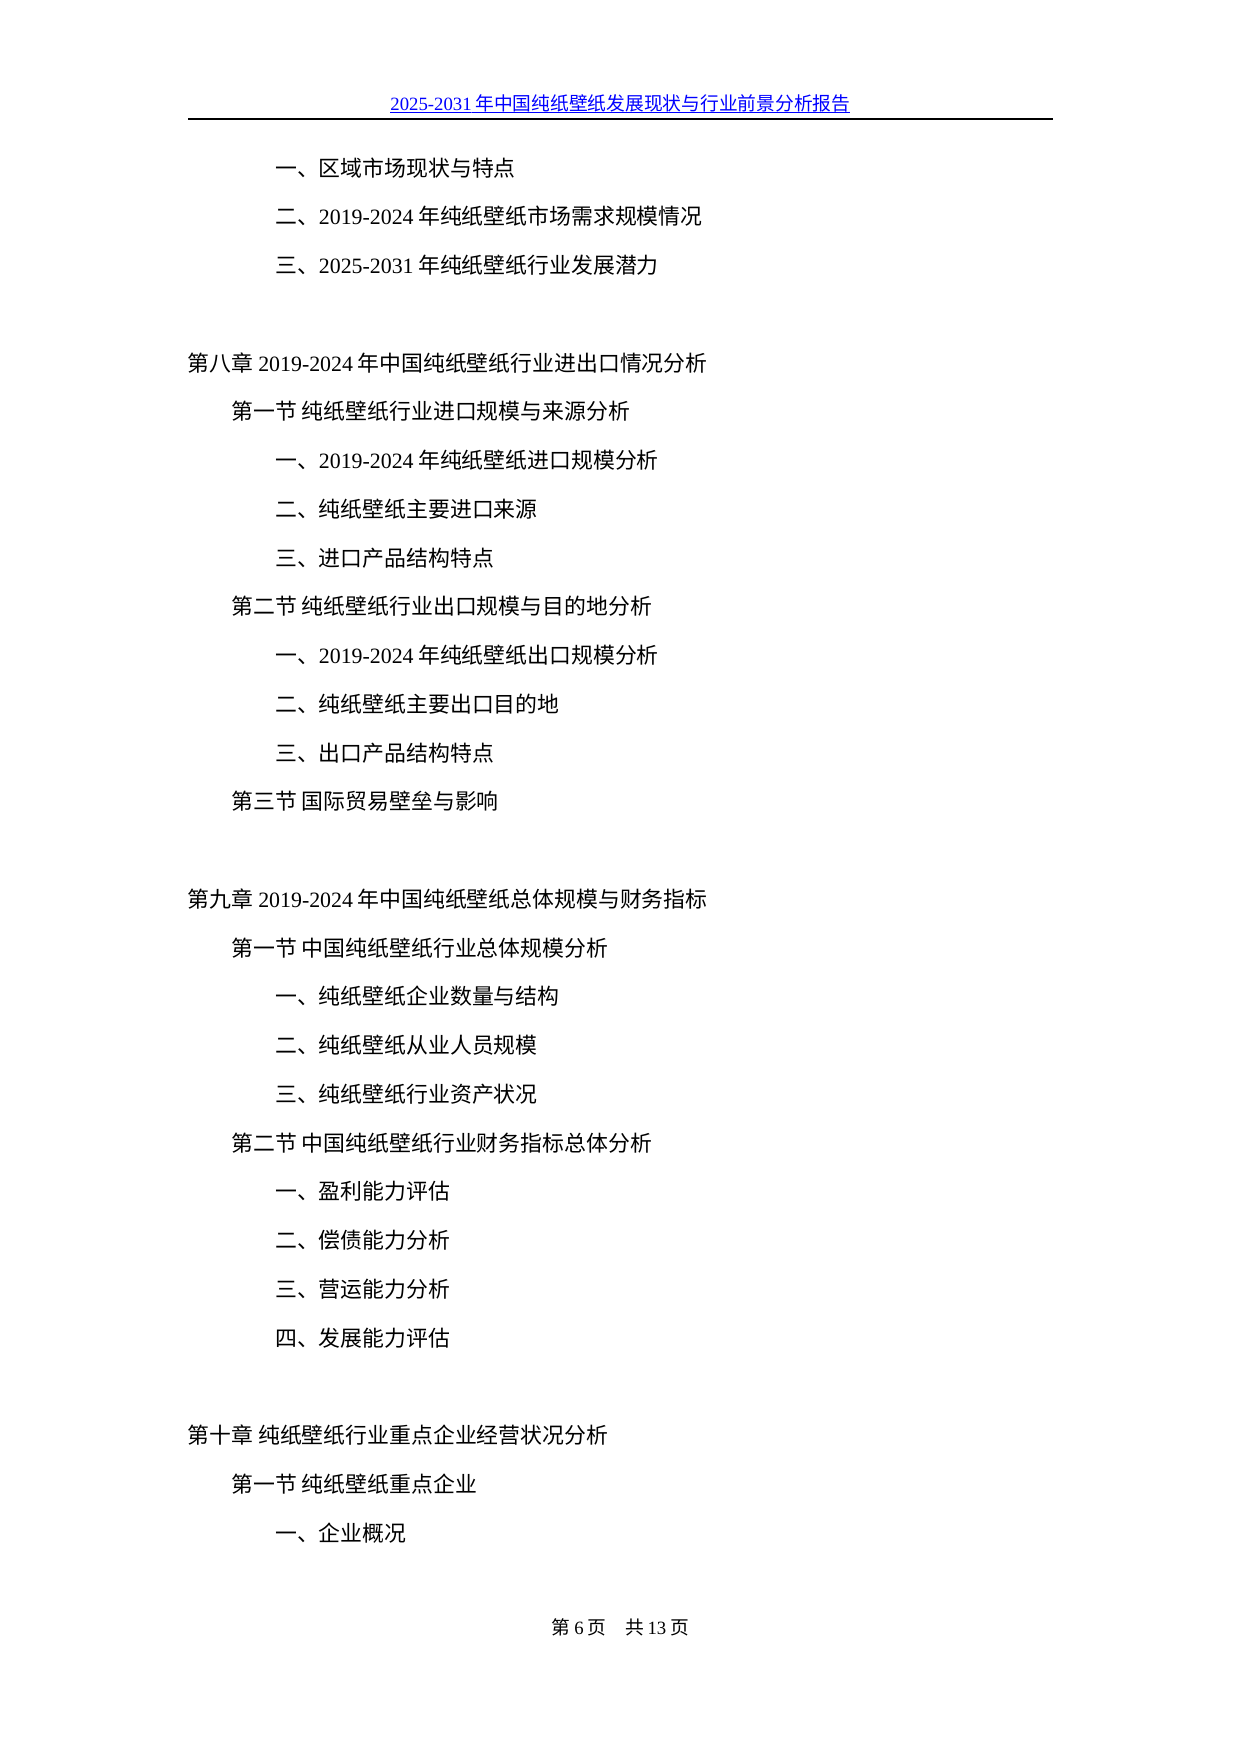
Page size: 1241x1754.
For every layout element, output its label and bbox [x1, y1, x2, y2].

text [187, 150, 1053, 1548]
